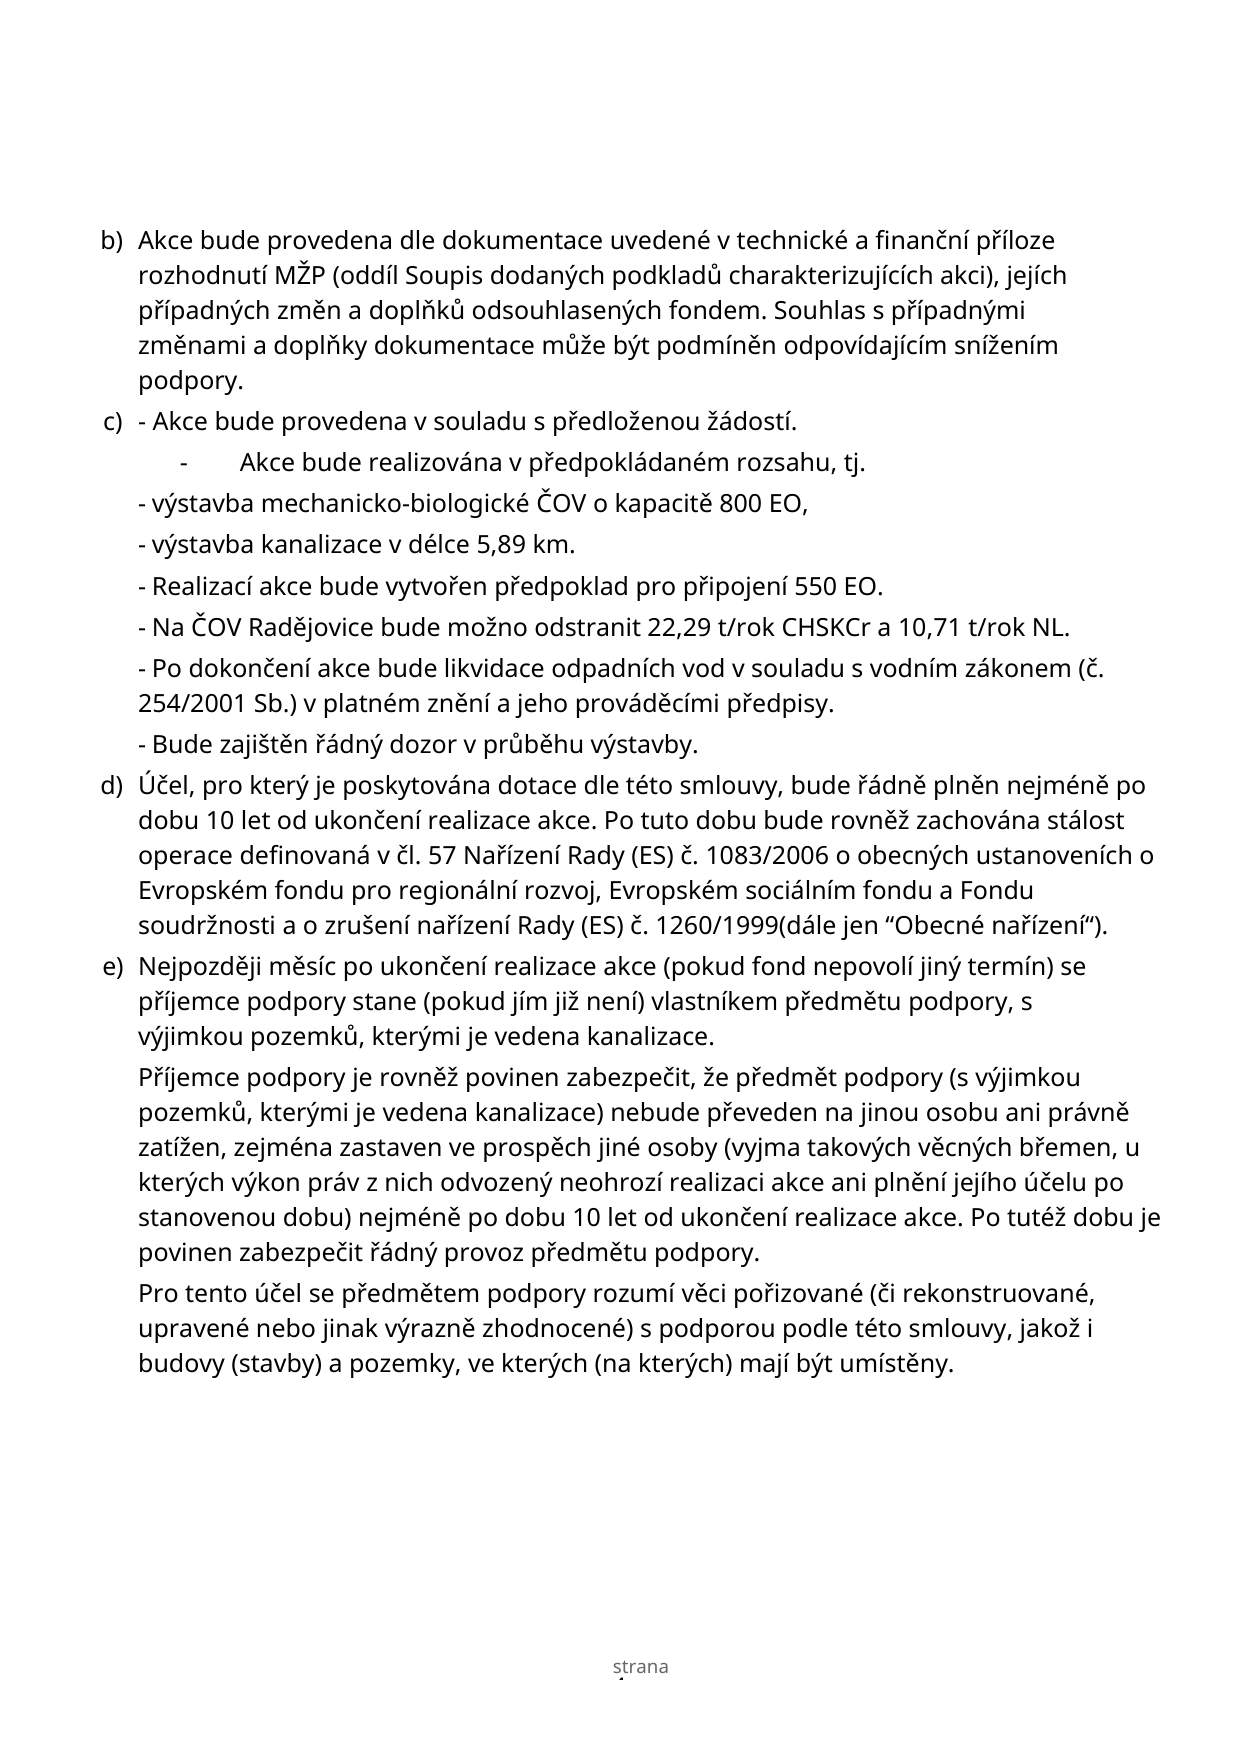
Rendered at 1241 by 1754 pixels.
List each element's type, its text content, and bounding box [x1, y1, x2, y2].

list Na ČOV Radějovice bude možno odstranit 22,29 t/rok CHSKCr a 10,71 t/rok NL. [138, 609, 1190, 643]
text Příjemce podpory je rovněž povinen zabezpečit, že předmět podpory (s výjimkou pozemků, kterými je vedena kanalizace) nebude převeden na jinou osobu ani právně zatížen, zejména zastaven ve prospěch jiné osoby (vyjma takových věcných břemen, u kterých výkon práv z nich odvozený neohrozí realizaci akce ani plnění jejího účelu po stanovenou dobu) nejméně po dobu 10 let od ukončení realizace akce. Po tutéž dobu je povinen zabezpečit řádný provoz předmětu podpory. [138, 1059, 1174, 1268]
list Akce bude realizována v předpokládaném rozsahu, tj. [179, 445, 1190, 479]
list výstavba mechanicko-biologické ČOV o kapacitě 800 EO, [138, 486, 1190, 520]
list Nejpozději měsíc po ukončení realizace akce (pokud fond nepovolí jiný termín) se příjemce podpory stane (pokud jím již není) vlastníkem předmětu podpory, s výjimkou pozemků, kterými je vedena kanalizace. [102, 948, 1134, 1052]
list Realizací akce bude vytvořen předpoklad pro připojení 550 EO. [138, 568, 1190, 602]
list Akce bude provedena dle dokumentace uvedené v technické a finanční příloze rozhodnutí MŽP (oddíl Soupis dodaných podkladů charakterizujících akci), jejích případných změn a doplňků odsouhlasených fondem. Souhlas s případnými změnami a doplňky dokumentace může být podmíněn odpovídajícím snížením podpory. [100, 223, 1127, 397]
list Po dokončení akce bude likvidace odpadních vod v souladu s vodním zákonem (č. 254/2001 Sb.) v platném znění a jeho prováděcími předpisy. [138, 650, 1165, 719]
list výstavba kanalizace v délce 5,89 km. [138, 527, 1190, 561]
list - Akce bude provedena v souladu s předloženou žádostí. [103, 404, 1190, 438]
list Účel, pro který je poskytována dotace dle této smlouvy, bude řádně plněn nejméně po dobu 10 let od ukončení realizace akce. Po tuto dobu bude rovněž zachována stálost operace definovaná v čl. 57 Nařízení Rady (ES) č. 1083/2006 o obecných ustanoveních o Evropském fondu pro regionální rozvoj, Evropském sociálním fondu a Fondu soudržnosti a o zrušení nařízení Rady (ES) č. 1260/1999(dále jen “Obecné nařízení“). [100, 767, 1178, 941]
list Bude zajištěn řádný dozor v průběhu výstavby. [138, 726, 1190, 760]
text Pro tento účel se předmětem podpory rozumí věci pořizované (či rekonstruované, upravené nebo jinak výrazně zhodnocené) s podporou podle této smlouvy, jakož i budovy (stavby) a pozemky, ve kterých (na kterých) mají být umístěny. [138, 1276, 1148, 1379]
